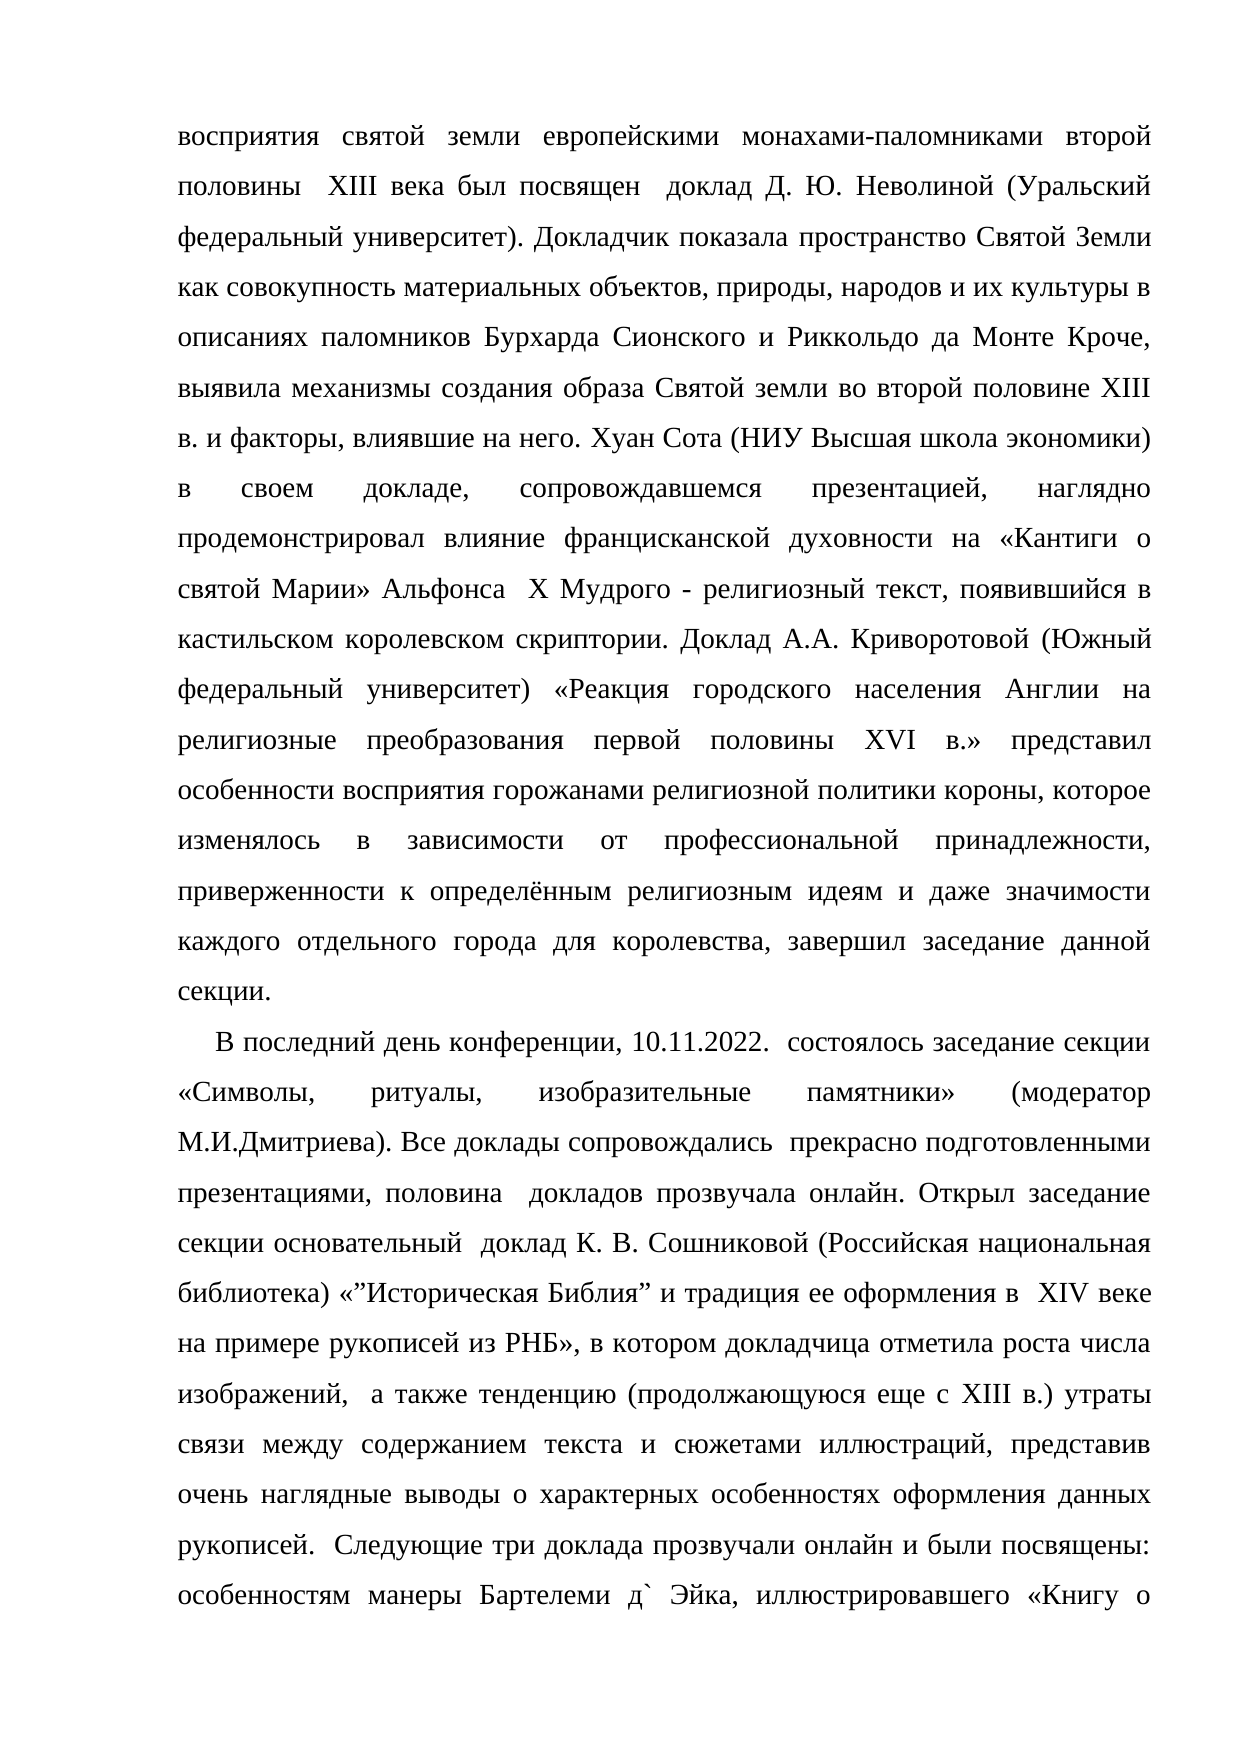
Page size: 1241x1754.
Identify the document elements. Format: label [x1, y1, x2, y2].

text [177, 1024, 1152, 1611]
text [177, 118, 1152, 1007]
